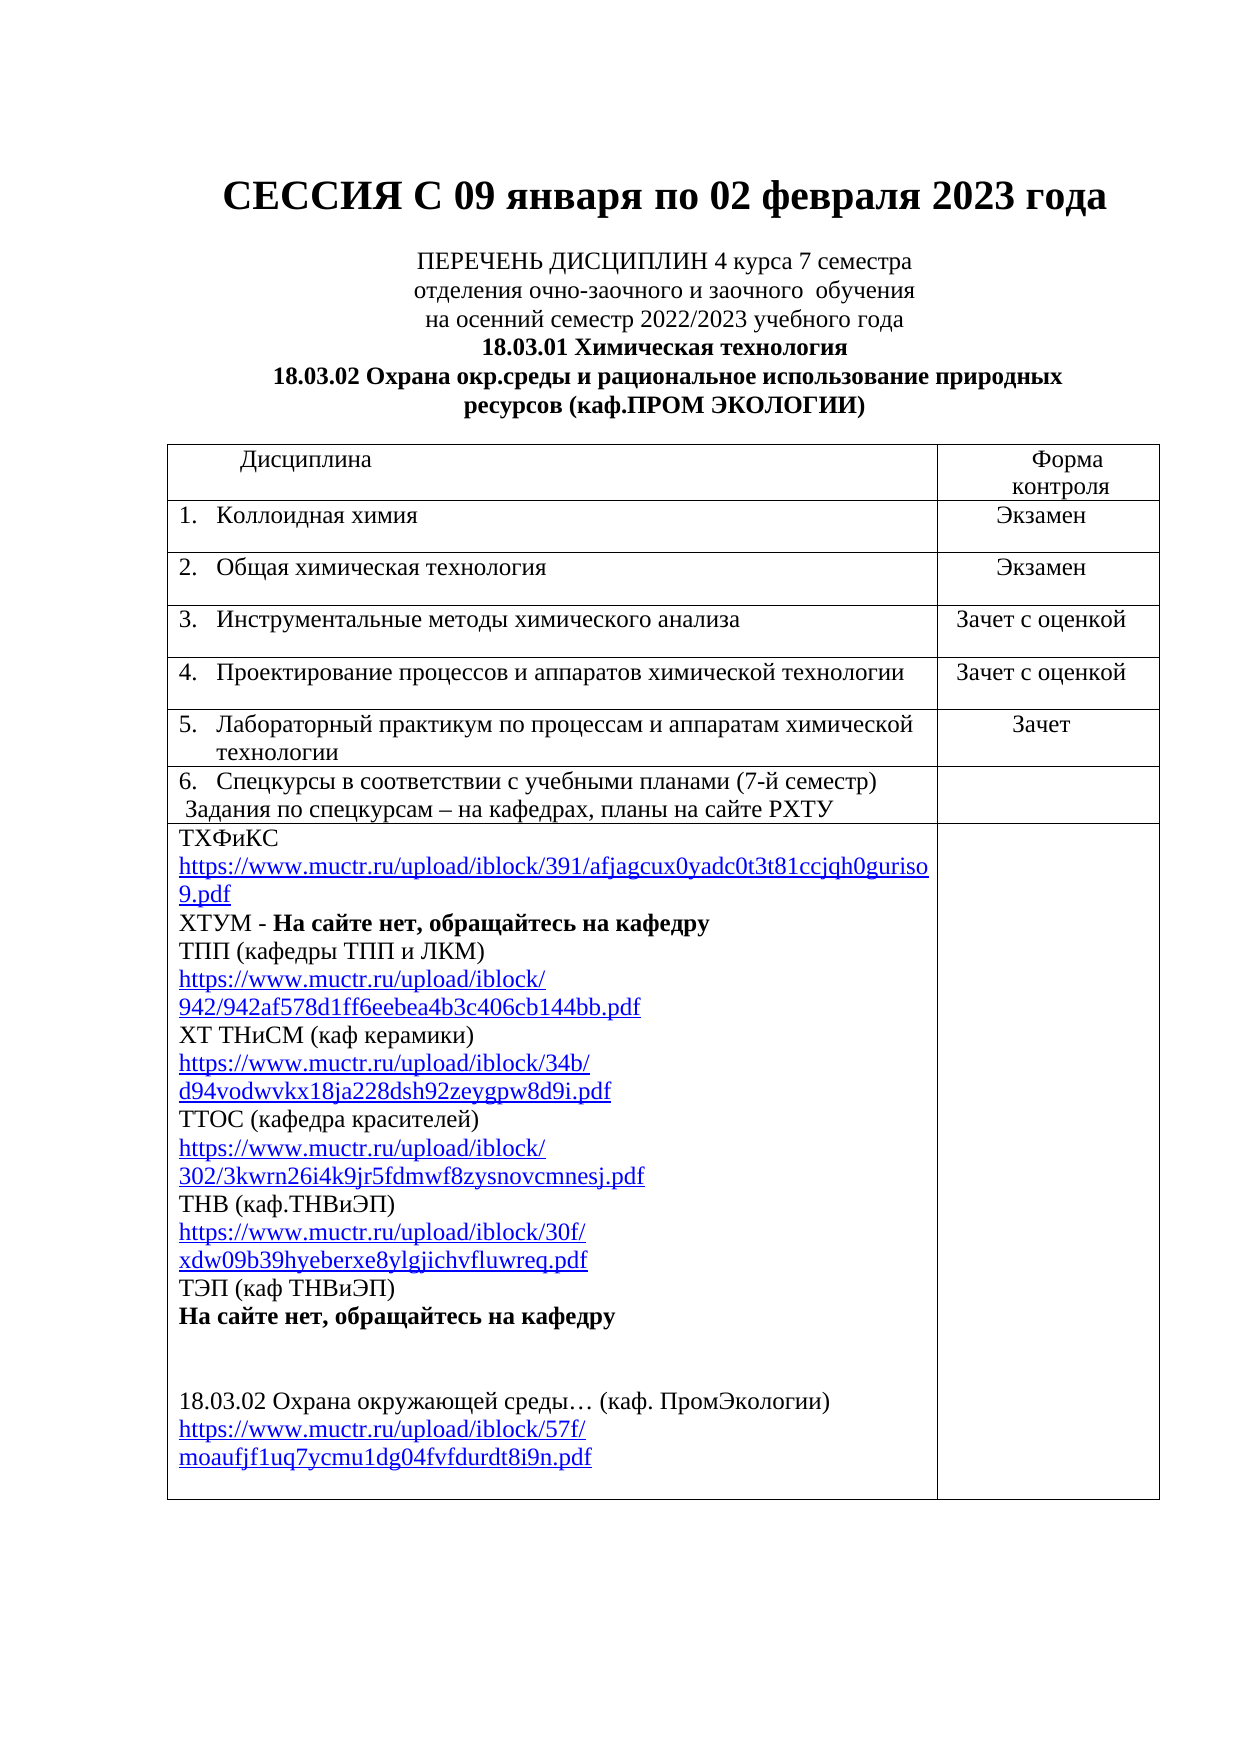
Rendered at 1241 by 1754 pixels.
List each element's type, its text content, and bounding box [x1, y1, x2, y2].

table_cell Проектирование процессов и аппаратов химической технологии [168, 658, 937, 709]
table_cell Экзамен [938, 501, 1159, 552]
text 18.03.01 Химическая технология [221, 332, 1108, 361]
table_cell Коллоидная химия [168, 501, 937, 552]
table_header Дисциплина [168, 445, 937, 500]
text ПЕРЕЧЕНЬ ДИСЦИПЛИН 4 курса 7 семестра [221, 246, 1108, 275]
table_cell Лабораторный практикум по процессам и аппаратам химической технологии [168, 710, 937, 766]
table_cell Общая химическая технология [168, 553, 937, 604]
table_cell Зачет с оценкой [938, 658, 1159, 709]
table_cell ТХФиКС https://www.muctr.ru/upload/iblock/391/afjagcux0yadc0t3t81ccjqh0guriso9.pdf ХТУМ - На сайте нет, обращайтесь на кафедру ТПП (кафедры ТПП и ЛКМ) https://www.muctr.ru/upload/iblock/942/942af578d1ff6eebea4b3c406cb144bb.pdf ХТ ТНиСМ (каф керамики) https://www.muctr.ru/upload/iblock/34b/d94vodwvkx18ja228dsh92zeygpw8d9i.pdf ТТОС (кафедра красителей) https://www.muctr.ru/upload/iblock/302/3kwrn26i4k9jr5fdmwf8zysnovcmnesj.pdf ТНВ (каф.ТНВиЭП) https://www.muctr.ru/upload/iblock/30f/xdw09b39hyeberxe8ylgjichvfluwreq.pdf ТЭП (каф ТНВиЭП) На сайте нет, обращайтесь на кафедру 18.03.02 Охрана окружающей среды… (каф. ПромЭкологии) https://www.muctr.ru/upload/iblock/57f/moaufjf1uq7ycmu1dg04fvfdurdt8i9n.pdf [168, 824, 937, 1499]
text на осенний семестр 2022/2023 учебного года [221, 304, 1108, 332]
title СЕССИЯ С 09 января по 02 февраля 2023 года [221, 170, 1108, 218]
table_cell [938, 767, 1159, 823]
table_cell Зачет [938, 710, 1159, 766]
text 18.03.02 Охрана окр.среды и рациональное использование природных ресурсов (каф.ПРОМ ЭКОЛОГИИ) [221, 361, 1108, 419]
table_cell Экзамен [938, 553, 1159, 604]
text отделения очно-заочного и заочного обучения [221, 275, 1108, 304]
table_cell Спецкурсы в соответствии с учебными планами (7-й семестр) Задания по спецкурсам – на кафедрах, планы на сайте РХТУ [168, 767, 937, 823]
table_cell [938, 824, 1159, 1499]
table_cell Зачет с оценкой [938, 606, 1159, 657]
table_cell Инструментальные методы химического анализа [168, 606, 937, 657]
table_header Форма контроля [938, 445, 1159, 500]
